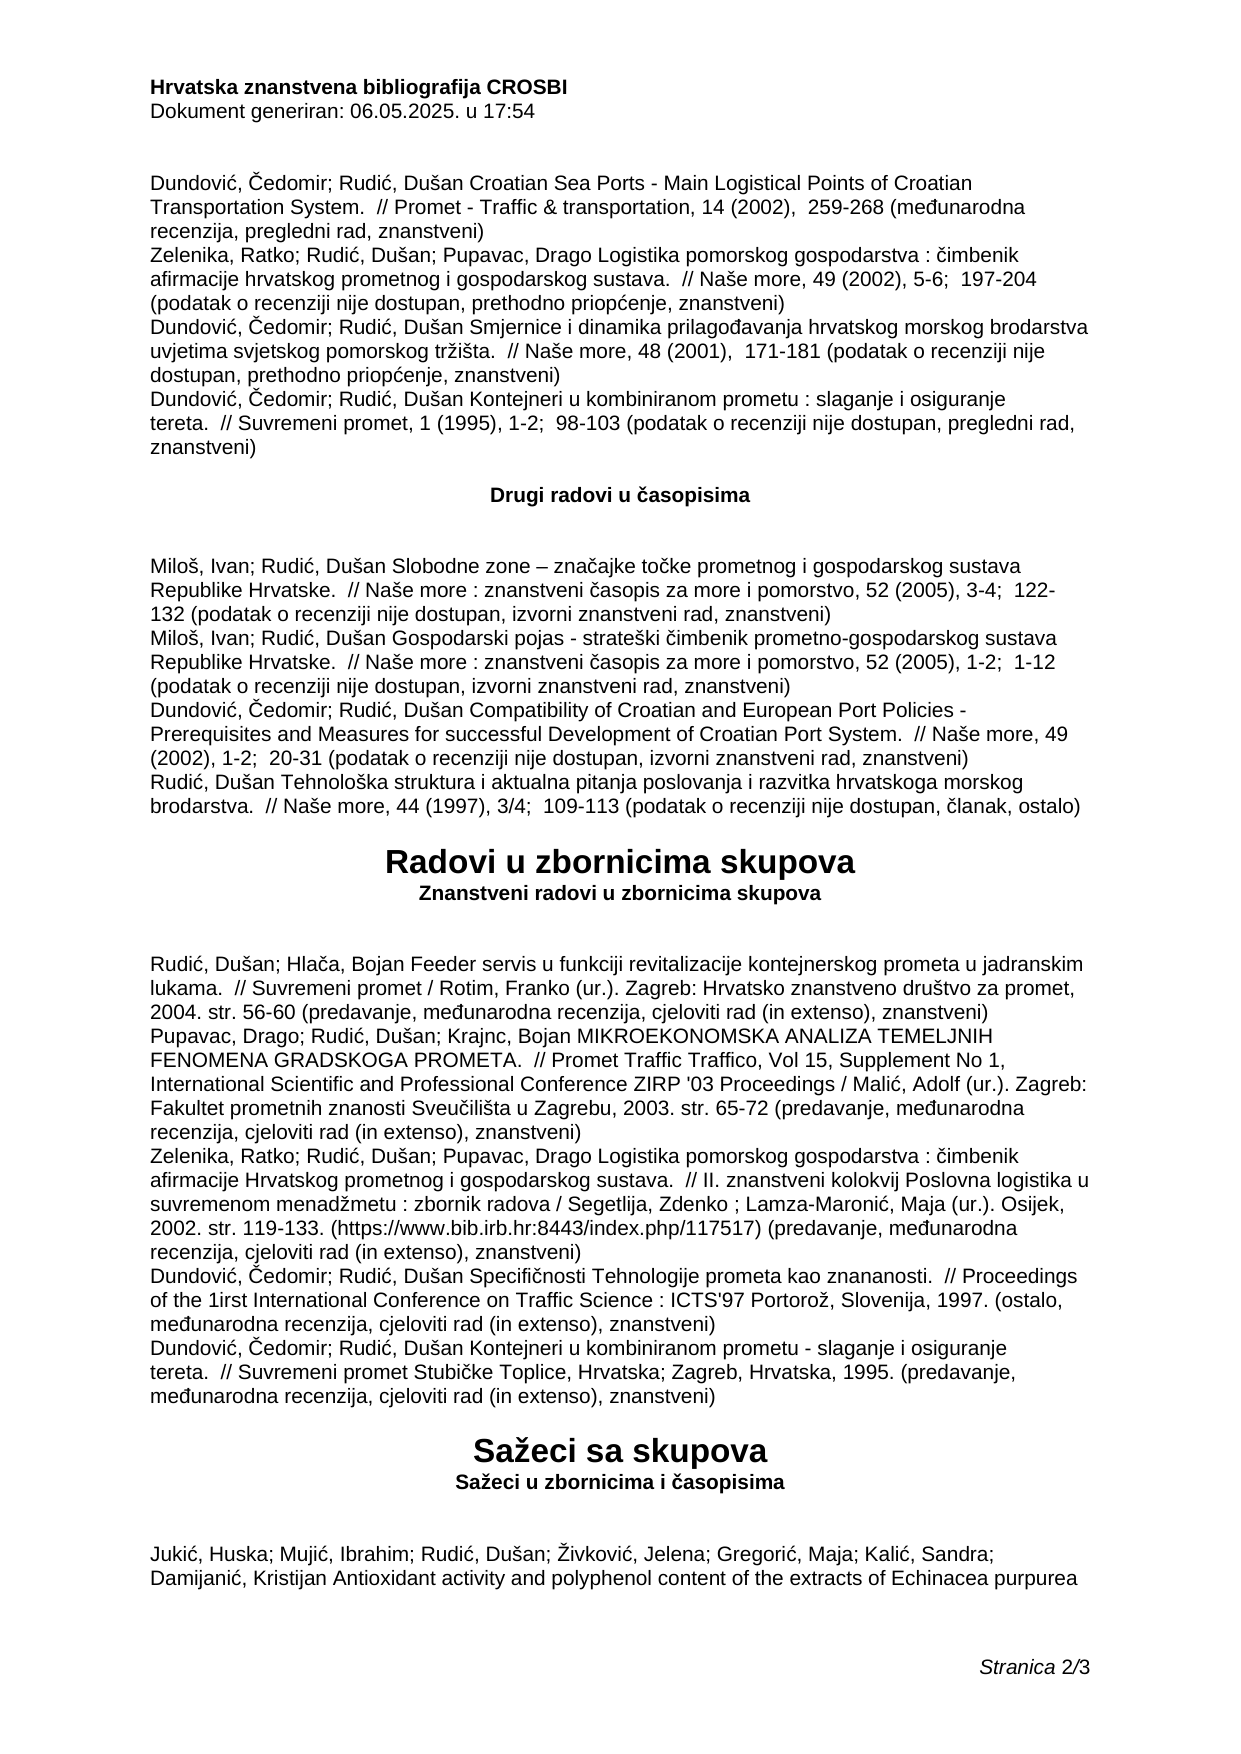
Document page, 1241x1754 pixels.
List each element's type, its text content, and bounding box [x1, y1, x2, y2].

subtitle Sažeci sa skupova [150, 1431, 1090, 1470]
text Miloš, Ivan; Rudić, Dušan [150, 626, 1090, 698]
text Miloš, Ivan; Rudić, Dušan [150, 554, 1090, 626]
text Rudić, Dušan; Hlača, Bojan [150, 952, 1090, 1024]
text Dundović, Čedomir; Rudić, Dušan [150, 1264, 1090, 1336]
text Dundović, Čedomir; Rudić, Dušan [150, 315, 1090, 387]
text Dundović, Čedomir; Rudić, Dušan [150, 698, 1090, 770]
text Dundović, Čedomir; Rudić, Dušan [150, 1336, 1090, 1407]
subtitle Drugi radovi u časopisima [150, 482, 1090, 506]
text Zelenika, Ratko; Rudić, Dušan; Pupavac, Drago [150, 1144, 1090, 1264]
text Pupavac, Drago; Rudić, Dušan; Krajnc, Bojan [150, 1024, 1090, 1144]
text Dundović, Čedomir; Rudić, Dušan [150, 171, 1090, 243]
subtitle Znanstveni radovi u zbornicima skupova [150, 880, 1090, 904]
text Dundović, Čedomir; Rudić, Dušan [150, 387, 1090, 458]
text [150, 1542, 1090, 1589]
subtitle Radovi u zbornicima skupova [150, 842, 1090, 880]
subtitle Sažeci u zbornicima i časopisima [150, 1470, 1090, 1494]
text Zelenika, Ratko; Rudić, Dušan; Pupavac, Drago [150, 243, 1090, 315]
text Rudić, Dušan [150, 770, 1090, 818]
